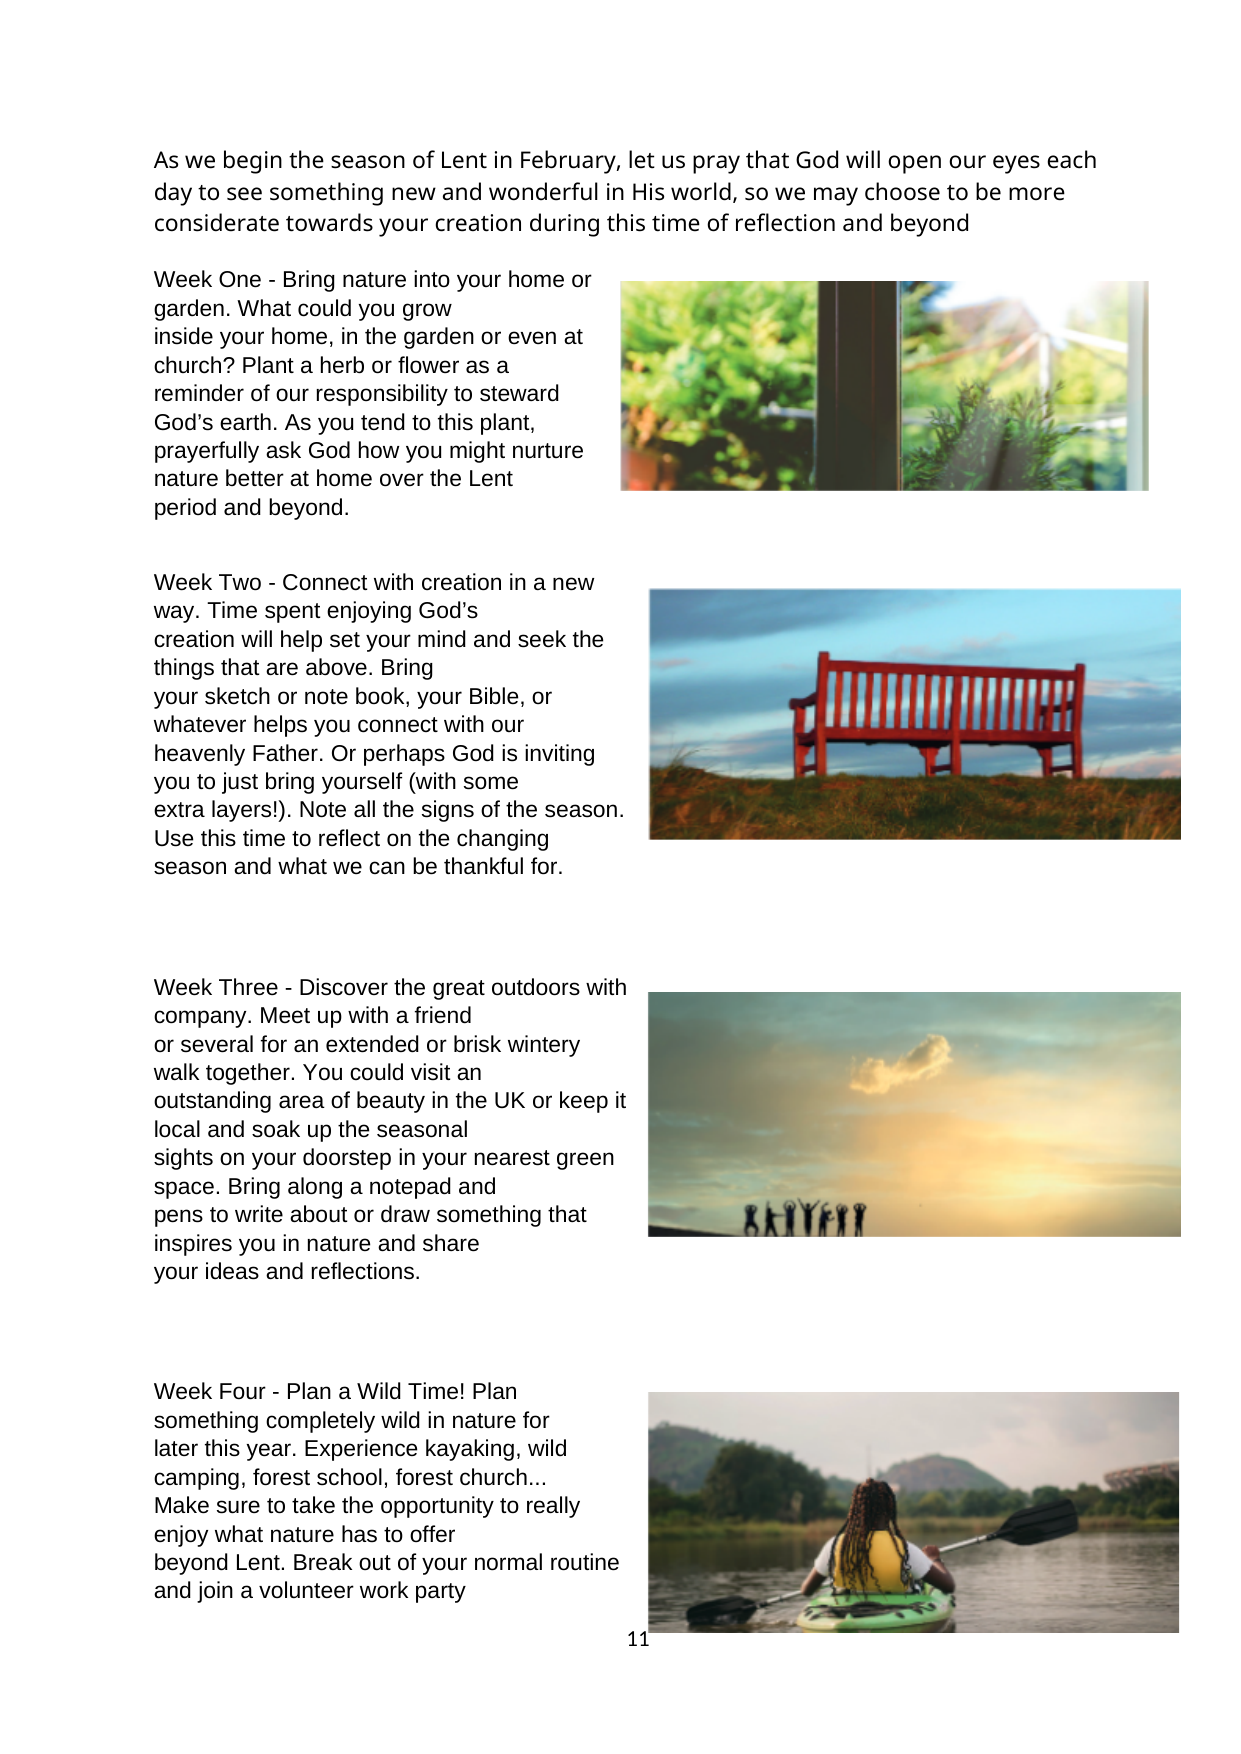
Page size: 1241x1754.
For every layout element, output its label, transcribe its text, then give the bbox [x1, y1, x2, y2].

picture [620, 281, 1149, 491]
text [153, 1348, 1122, 1604]
picture [647, 1392, 1180, 1633]
picture [647, 587, 1181, 840]
text As we begin the season of Lent in February, let us pray that God will open our eyes each day to see something new and wonderful in His world, so we may choose to be more considerate towards your creation during this time of reflection and beyond [153, 118, 1122, 266]
picture [647, 992, 1181, 1237]
